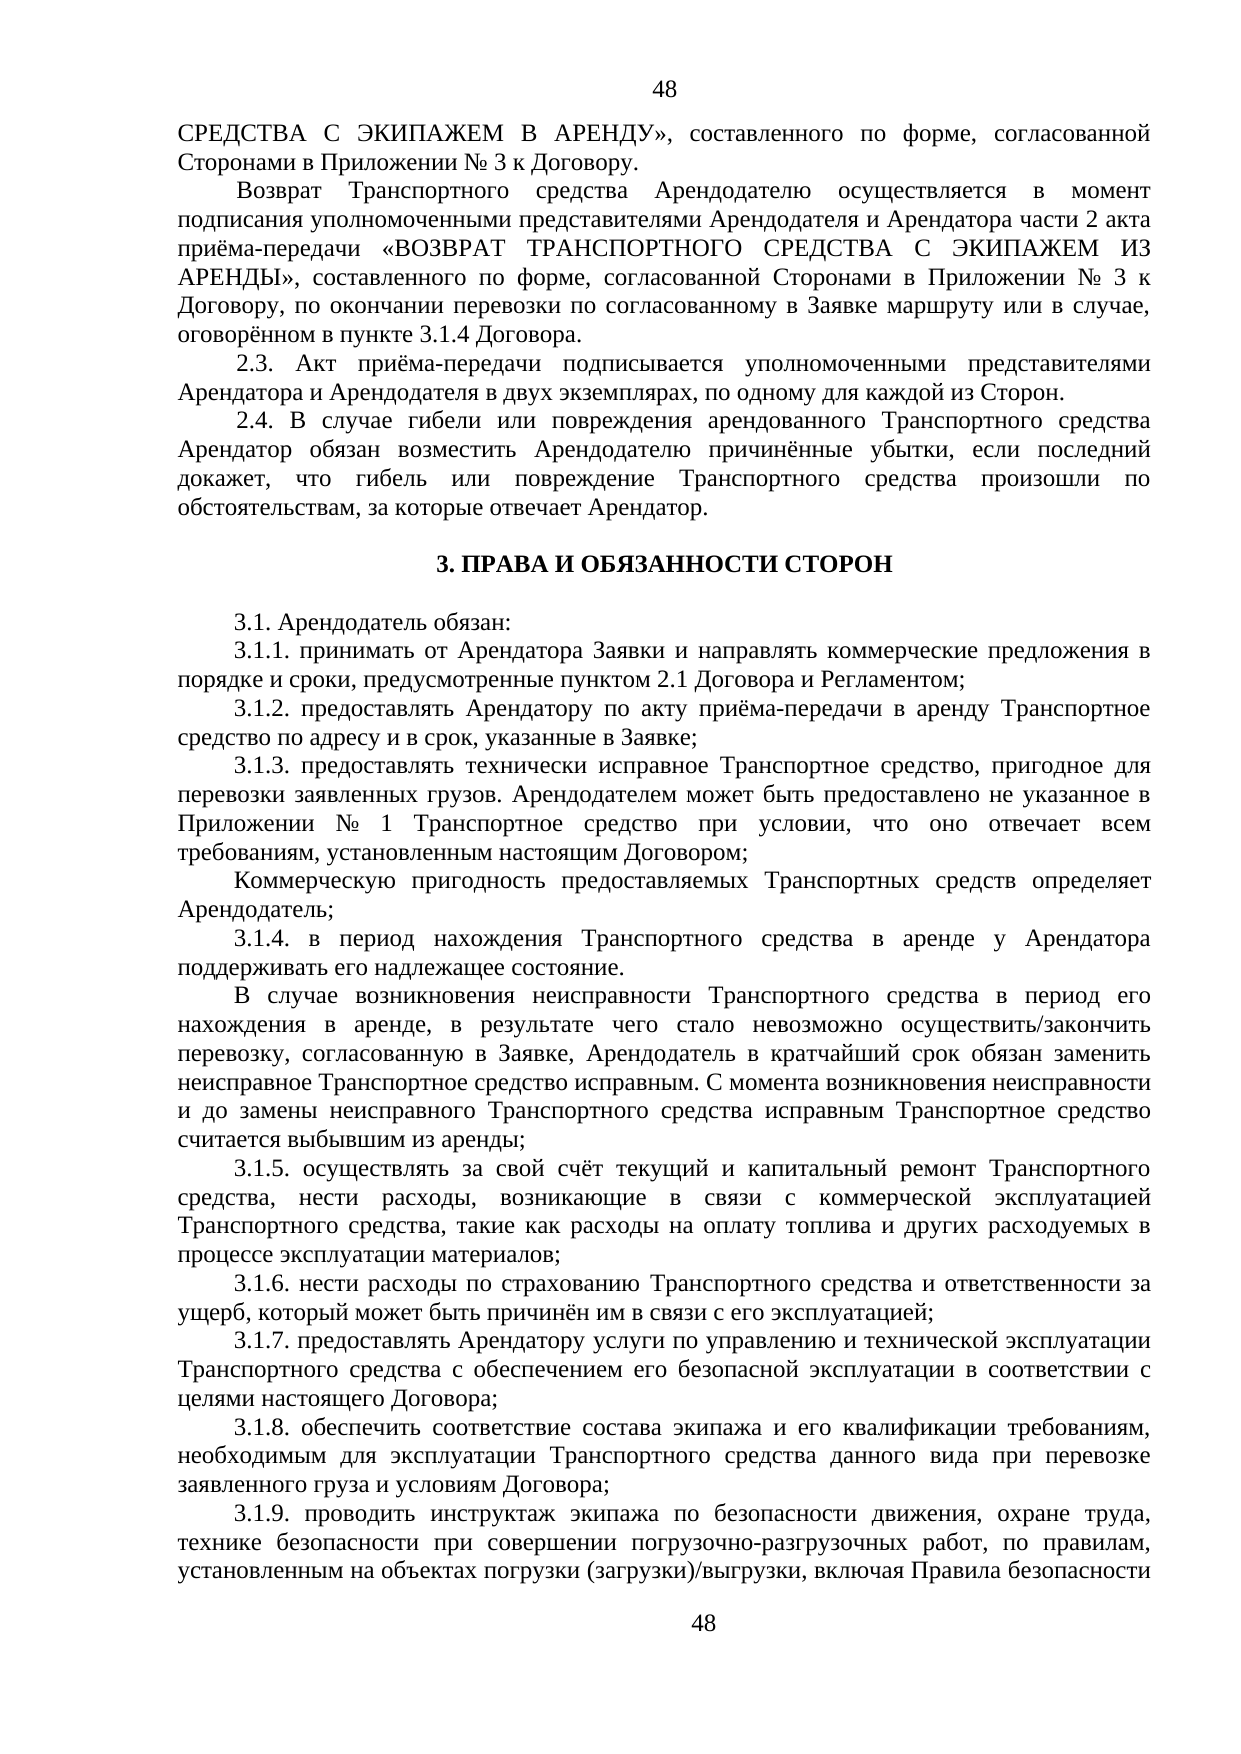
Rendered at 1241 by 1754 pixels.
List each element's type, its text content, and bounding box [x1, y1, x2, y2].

text 3.1.7. предоставлять Арендатору услуги по управлению и технической эксплуатации Транспортного средства с обеспечением его безопасной эксплуатации в соответствии с целями настоящего Договора; [177, 1326, 1152, 1412]
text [177, 118, 1152, 176]
text 3.1.2. предоставлять Арендатору по акту приёма-передачи в аренду Транспортное средство по адресу и в срок, указанные в Заявке; [177, 693, 1152, 751]
text 3.1.3. предоставлять технически исправное Транспортное средство, пригодное для перевозки заявленных грузов. Арендодателем может быть предоставлено не указанное в Приложении № 1 Транспортное средство при условии, что оно отвечает всем требованиям, установленным настоящим Договором; [177, 751, 1152, 866]
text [177, 1498, 1152, 1584]
text 3.1.8. обеспечить соответствие состава экипажа и его квалификации требованиям, необходимым для эксплуатации Транспортного средства данного вида при перевозке заявленного груза и условиям Договора; [177, 1412, 1152, 1498]
text 3.1. Арендодатель обязан: [177, 607, 1152, 636]
text 3.1.6. нести расходы по страхованию Транспортного средства и ответственности за ущерб, который может быть причинён им в связи с его эксплуатацией; [177, 1268, 1152, 1326]
text Коммерческую пригодность предоставляемых Транспортных средств определяет Арендодатель; [177, 866, 1152, 923]
text В случае возникновения неисправности Транспортного средства в период его нахождения в аренде, в результате чего стало невозможно осуществить/закончить перевозку, согласованную в Заявке, Арендодатель в кратчайший срок обязан заменить неисправное Транспортное средство исправным. С момента возникновения неисправности и до замены неисправного Транспортного средства исправным Транспортное средство считается выбывшим из аренды; [177, 981, 1152, 1153]
text 2.4. В случае гибели или повреждения арендованного Транспортного средства Арендатор обязан возместить Арендодателю причинённые убытки, если последний докажет, что гибель или повреждение Транспортного средства произошли по обстоятельствам, за которые отвечает Арендатор. [177, 406, 1152, 521]
text 3.1.5. осуществлять за свой счёт текущий и капитальный ремонт Транспортного средства, нести расходы, возникающие в связи с коммерческой эксплуатацией Транспортного средства, такие как расходы на оплату топлива и других расходуемых в процессе эксплуатации материалов; [177, 1153, 1152, 1268]
text 3. ПРАВА И ОБЯЗАННОСТИ СТОРОН [177, 549, 1152, 578]
text 2.3. Акт приёма-передачи подписывается уполномоченными представителями Арендатора и Арендодателя в двух экземплярах, по одному для каждой из Сторон. [177, 348, 1152, 406]
text 3.1.4. в период нахождения Транспортного средства в аренде у Арендатора поддерживать его надлежащее состояние. [177, 923, 1152, 981]
text 3.1.1. принимать от Арендатора Заявки и направлять коммерческие предложения в порядке и сроки, предусмотренные пунктом 2.1 Договора и Регламентом; [177, 636, 1152, 693]
text Возврат Транспортного средства Арендодателю осуществляется в момент подписания уполномоченными представителями Арендодателя и Арендатора части 2 акта приёма-передачи «ВОЗВРАТ ТРАНСПОРТНОГО СРЕДСТВА С ЭКИПАЖЕМ ИЗ АРЕНДЫ», составленного по форме, согласованной Сторонами в Приложении № 3 к Договору, по окончании перевозки по согласованному в Заявке маршруту или в случае, оговорённом в пункте 3.1.4 Договора. [177, 176, 1152, 348]
